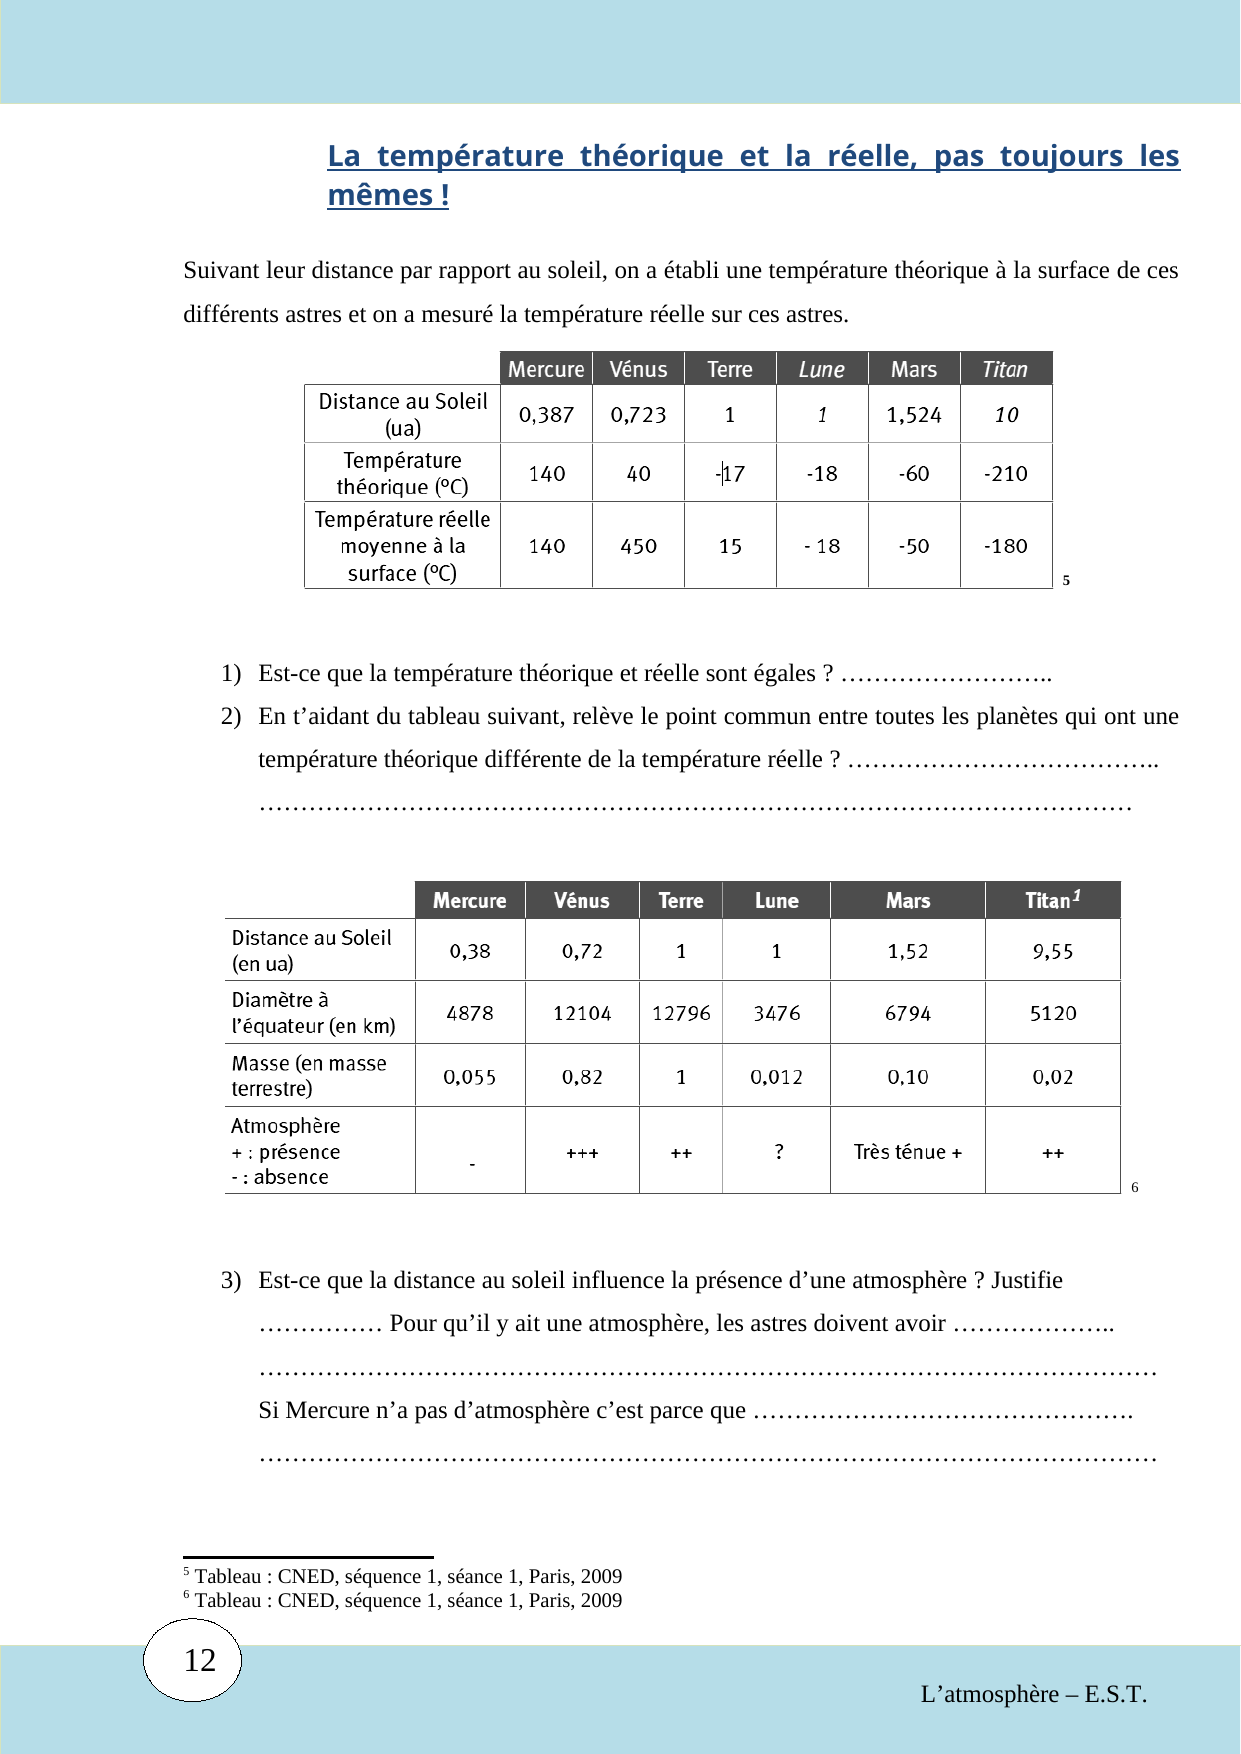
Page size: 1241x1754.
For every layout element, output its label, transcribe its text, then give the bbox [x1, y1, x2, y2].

subtitle La température théorique et la réelle, pas toujours les mêmes ! [327, 135, 1181, 169]
text …………… Pour qu’il y ait une atmosphère, les astres doivent avoir ……………….. [258, 1308, 1181, 1337]
list En t’aidant du tableau suivant, relève le point commun entre toutes les planètes qui ont une température théorique différente de la température réelle ? ……………………………….. [221, 701, 1181, 773]
list Est-ce que la température théorique et réelle sont égales ? …………………….. [221, 658, 1181, 687]
text Suivant leur distance par rapport au soleil, on a établi une température théorique à la surface de ces différents astres et on a mesuré la température réelle sur ces astres. [183, 256, 1181, 327]
subtitle La température théorique et la réelle, pas toujours les mêmes ! [327, 171, 1181, 214]
text ……………………………………………………………………………………………… [258, 1352, 1181, 1380]
text …………………………………………………………………………………………… [258, 787, 1181, 816]
text ……………………………………………………………………………………………… [258, 1438, 1181, 1467]
list Est-ce que la distance au soleil influence la présence d’une atmosphère ? Justifie [221, 1265, 1181, 1294]
text Si Mercure n’a pas d’atmosphère c’est parce que ………………………………………. [258, 1395, 1181, 1423]
